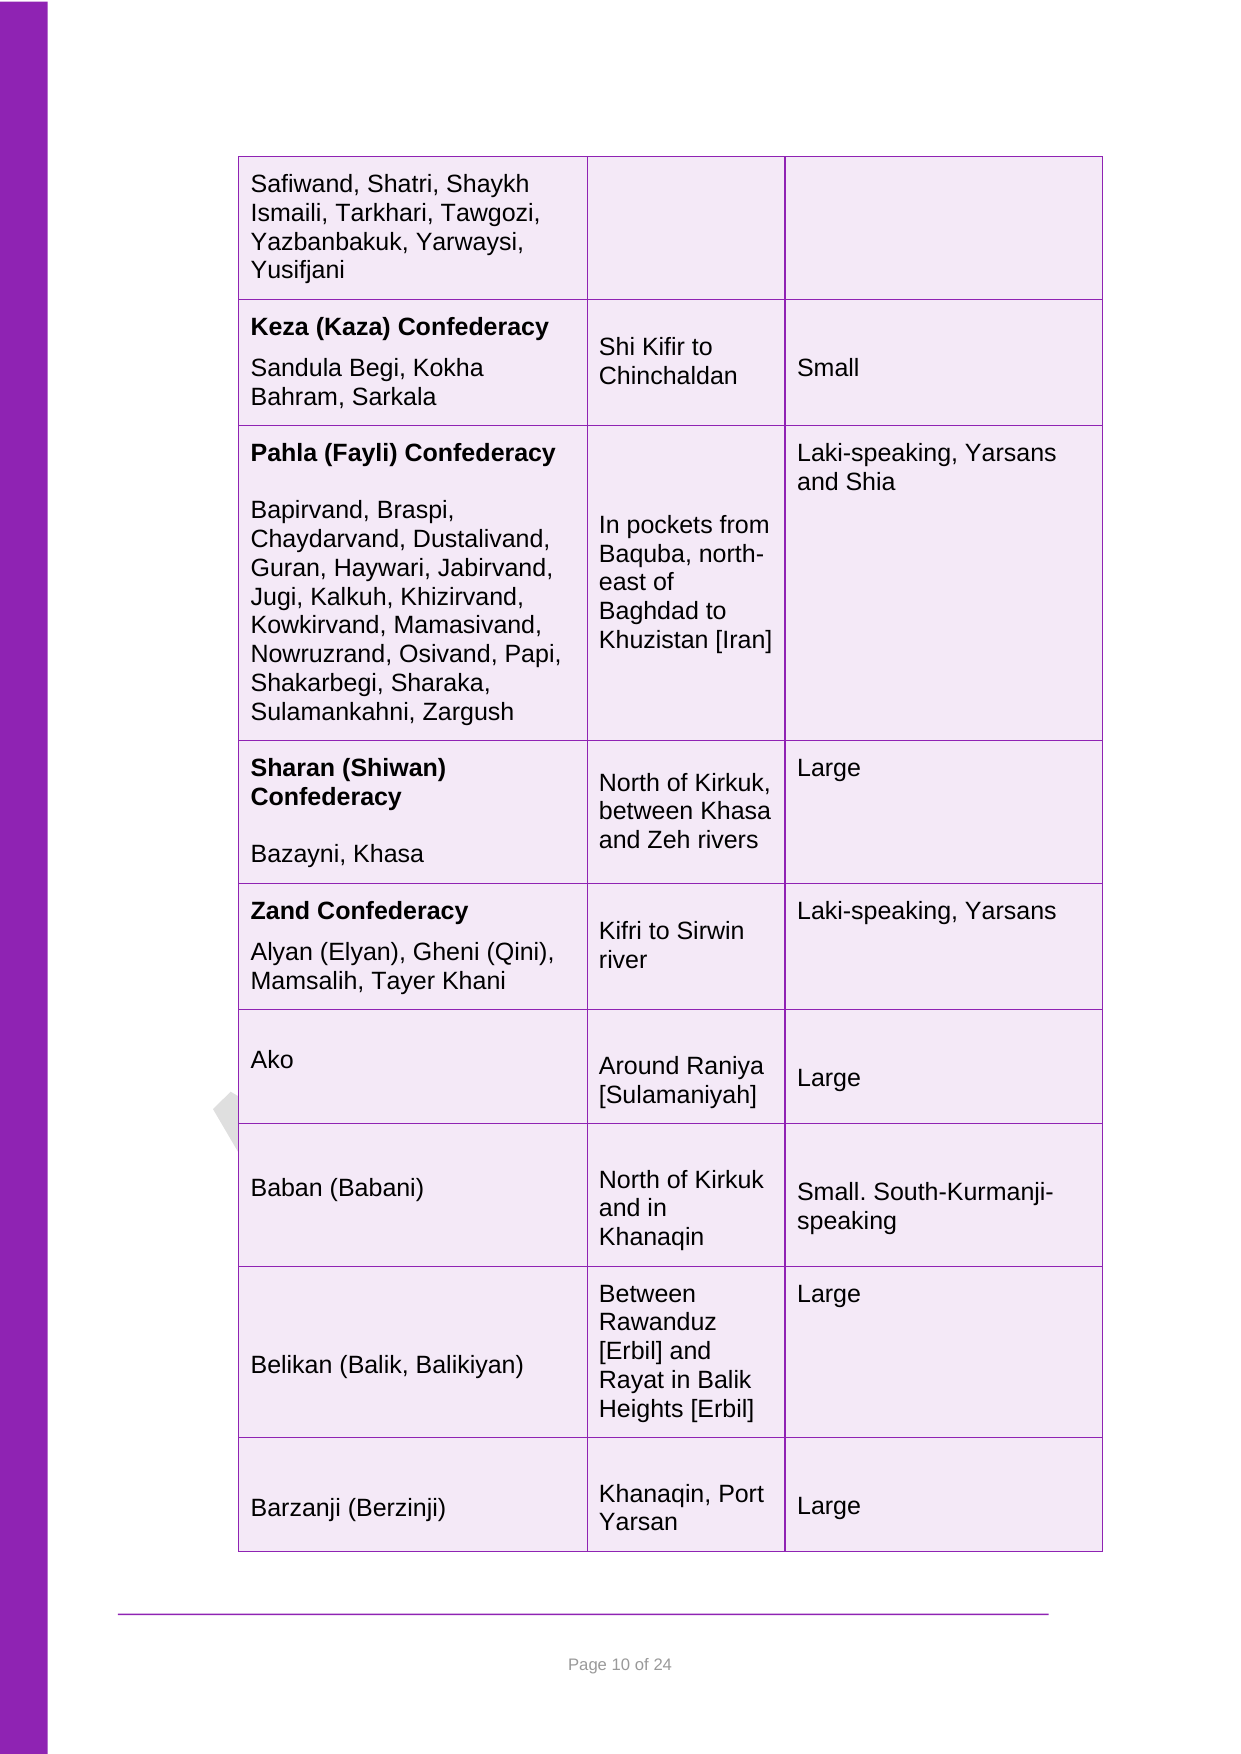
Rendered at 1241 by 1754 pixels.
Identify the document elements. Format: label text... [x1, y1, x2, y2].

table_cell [588, 157, 784, 299]
table_cell Between Rawanduz [Erbil] and Rayat in Balik Heights [Erbil] [588, 1267, 784, 1437]
table_cell Large [786, 1438, 1102, 1551]
table_cell Kifri to Sirwin river [588, 884, 784, 1009]
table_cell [786, 157, 1102, 299]
table_cell In pockets from Baquba, north-east of Baghdad to Khuzistan [Iran] [588, 426, 784, 740]
table_cell Sharan (Shiwan) Confederacy Bazayni, Khasa [239, 741, 587, 883]
table_cell Laki-speaking, Yarsans [786, 884, 1102, 1009]
table_cell North of Kirkuk, between Khasa and Zeh rivers [588, 741, 784, 883]
table_cell Shi Kifir to Chinchaldan [588, 300, 784, 425]
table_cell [239, 157, 587, 299]
table_cell Around Raniya [Sulamaniyah] [588, 1010, 784, 1123]
table_cell Small. South-Kurmanji-speaking [786, 1124, 1102, 1266]
table_cell North of Kirkuk and in Khanaqin [588, 1124, 784, 1266]
table_cell Belikan (Balik, Balikiyan) [239, 1267, 587, 1437]
table_cell Baban (Babani) [239, 1124, 587, 1266]
table_cell Ako [239, 1010, 587, 1123]
table_cell Barzanji (Berzinji) [239, 1438, 587, 1551]
table_cell Pahla (Fayli) Confederacy Bapirvand, Braspi, Chaydarvand, Dustalivand, Guran, Haywari, Jabirvand, Jugi, Kalkuh, Khizirvand, Kowkirvand, Mamasivand, Nowruzrand, Osivand, Papi, Shakarbegi, Sharaka, Sulamankahni, Zargush [239, 426, 587, 740]
table_cell Large [786, 741, 1102, 883]
table_cell Large [786, 1010, 1102, 1123]
table_cell Laki-speaking, Yarsans and Shia [786, 426, 1102, 740]
table_cell Zand Confederacy Alyan (Elyan), Gheni (Qini), Mamsalih, Tayer Khani [239, 884, 587, 1009]
table_cell Khanaqin, Port Yarsan [588, 1438, 784, 1551]
table_cell Small [786, 300, 1102, 425]
table_cell Keza (Kaza) Confederacy Sandula Begi, Kokha Bahram, Sarkala [239, 300, 587, 425]
table_cell Large [786, 1267, 1102, 1437]
